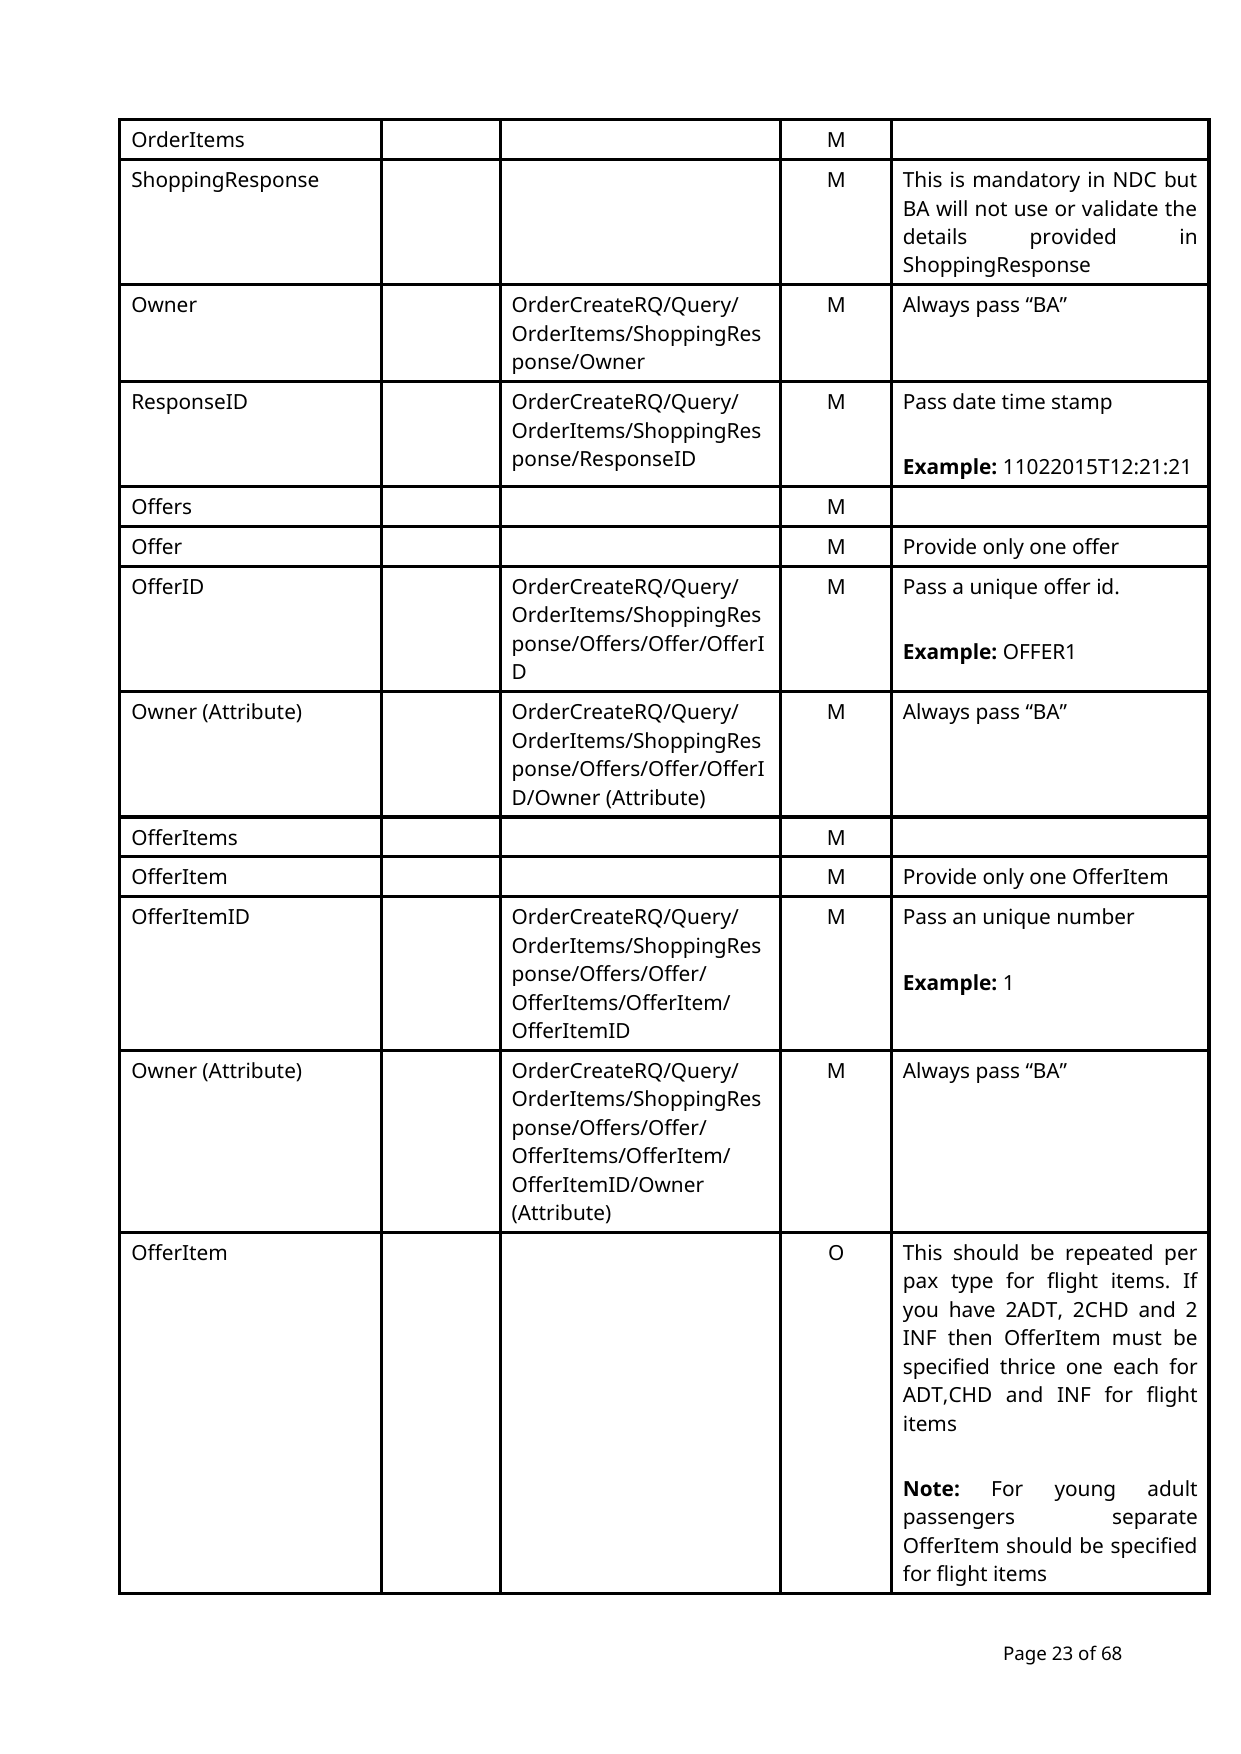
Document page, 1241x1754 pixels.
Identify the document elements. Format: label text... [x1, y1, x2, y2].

table_cell [383, 383, 499, 485]
table_cell M [782, 898, 890, 1049]
table_cell [502, 1234, 779, 1592]
table_cell This is mandatory in NDC but BA will not use or validate the details provided in ShoppingResponse [893, 161, 1207, 283]
table_cell M [782, 121, 890, 158]
table_cell [383, 1234, 499, 1592]
table_cell OrderCreateRQ/Query/ OrderItems/ShoppingResponse/Offers/Offer/OfferID/Owner (Attribute) [502, 693, 779, 815]
table_cell OfferItemID [121, 898, 380, 1049]
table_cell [893, 1234, 1207, 1592]
table_cell [893, 121, 1207, 158]
table_cell [383, 161, 499, 283]
table_cell Always pass “BA” [893, 1052, 1207, 1231]
table_cell M [782, 858, 890, 895]
table_cell M [782, 693, 890, 815]
table_cell [502, 161, 779, 283]
table_cell Pass an unique number Example: 1 [893, 898, 1207, 1049]
table_cell M [782, 161, 890, 283]
table_cell M [782, 819, 890, 855]
table_cell [383, 528, 499, 565]
table_cell [383, 286, 499, 380]
table_cell [502, 121, 779, 158]
table_cell OrderCreateRQ/Query/ OrderItems/ShoppingResponse/Offers/Offer/ OfferItems/OfferItem/ OfferItemID/Owner (Attribute) [502, 1052, 779, 1231]
table_cell OfferItem [121, 858, 380, 895]
table_cell M [782, 1052, 890, 1231]
table_cell [383, 1052, 499, 1231]
table_cell [383, 568, 499, 690]
table_cell OrderCreateRQ/Query/ OrderItems/ShoppingResponse/Offers/Offer/OfferID [502, 568, 779, 690]
table_cell M [782, 488, 890, 525]
table_cell Owner (Attribute) [121, 693, 380, 815]
table_cell OrderItems [121, 121, 380, 158]
table_cell M [782, 528, 890, 565]
table_cell ResponseID [121, 383, 380, 485]
table_cell [383, 858, 499, 895]
table_cell OrderCreateRQ/Query/ OrderItems/ShoppingResponse/Owner [502, 286, 779, 380]
table_cell [502, 819, 779, 855]
table_cell Always pass “BA” [893, 693, 1207, 815]
table_cell [502, 858, 779, 895]
table_cell [383, 121, 499, 158]
table_cell OfferItems [121, 819, 380, 855]
table_cell OrderCreateRQ/Query/ OrderItems/ShoppingResponse/ResponseID [502, 383, 779, 485]
table_cell OfferID [121, 568, 380, 690]
table_cell [383, 488, 499, 525]
table_cell OfferItem [121, 1234, 380, 1592]
table_cell [502, 528, 779, 565]
table_cell [893, 819, 1207, 855]
table_cell [383, 819, 499, 855]
table_cell M [782, 286, 890, 380]
table_cell OrderCreateRQ/Query/ OrderItems/ShoppingResponse/Offers/Offer/ OfferItems/OfferItem/ OfferItemID [502, 898, 779, 1049]
table_cell Provide only one offer [893, 528, 1207, 565]
table_cell ShoppingResponse [121, 161, 380, 283]
table_cell Pass a unique offer id. Example: OFFER1 [893, 568, 1207, 690]
table_cell Owner [121, 286, 380, 380]
table_cell Always pass “BA” [893, 286, 1207, 380]
table_cell O [782, 1234, 890, 1592]
table_cell Pass date time stamp Example: 11022015T12:21:21 [893, 383, 1207, 485]
table_cell Offer [121, 528, 380, 565]
table_cell [502, 488, 779, 525]
table_cell [893, 488, 1207, 525]
table_cell M [782, 568, 890, 690]
table_cell [383, 693, 499, 815]
table_cell M [782, 383, 890, 485]
table_cell Provide only one OfferItem [893, 858, 1207, 895]
table_cell Owner (Attribute) [121, 1052, 380, 1231]
table_cell [383, 898, 499, 1049]
table_cell Offers [121, 488, 380, 525]
